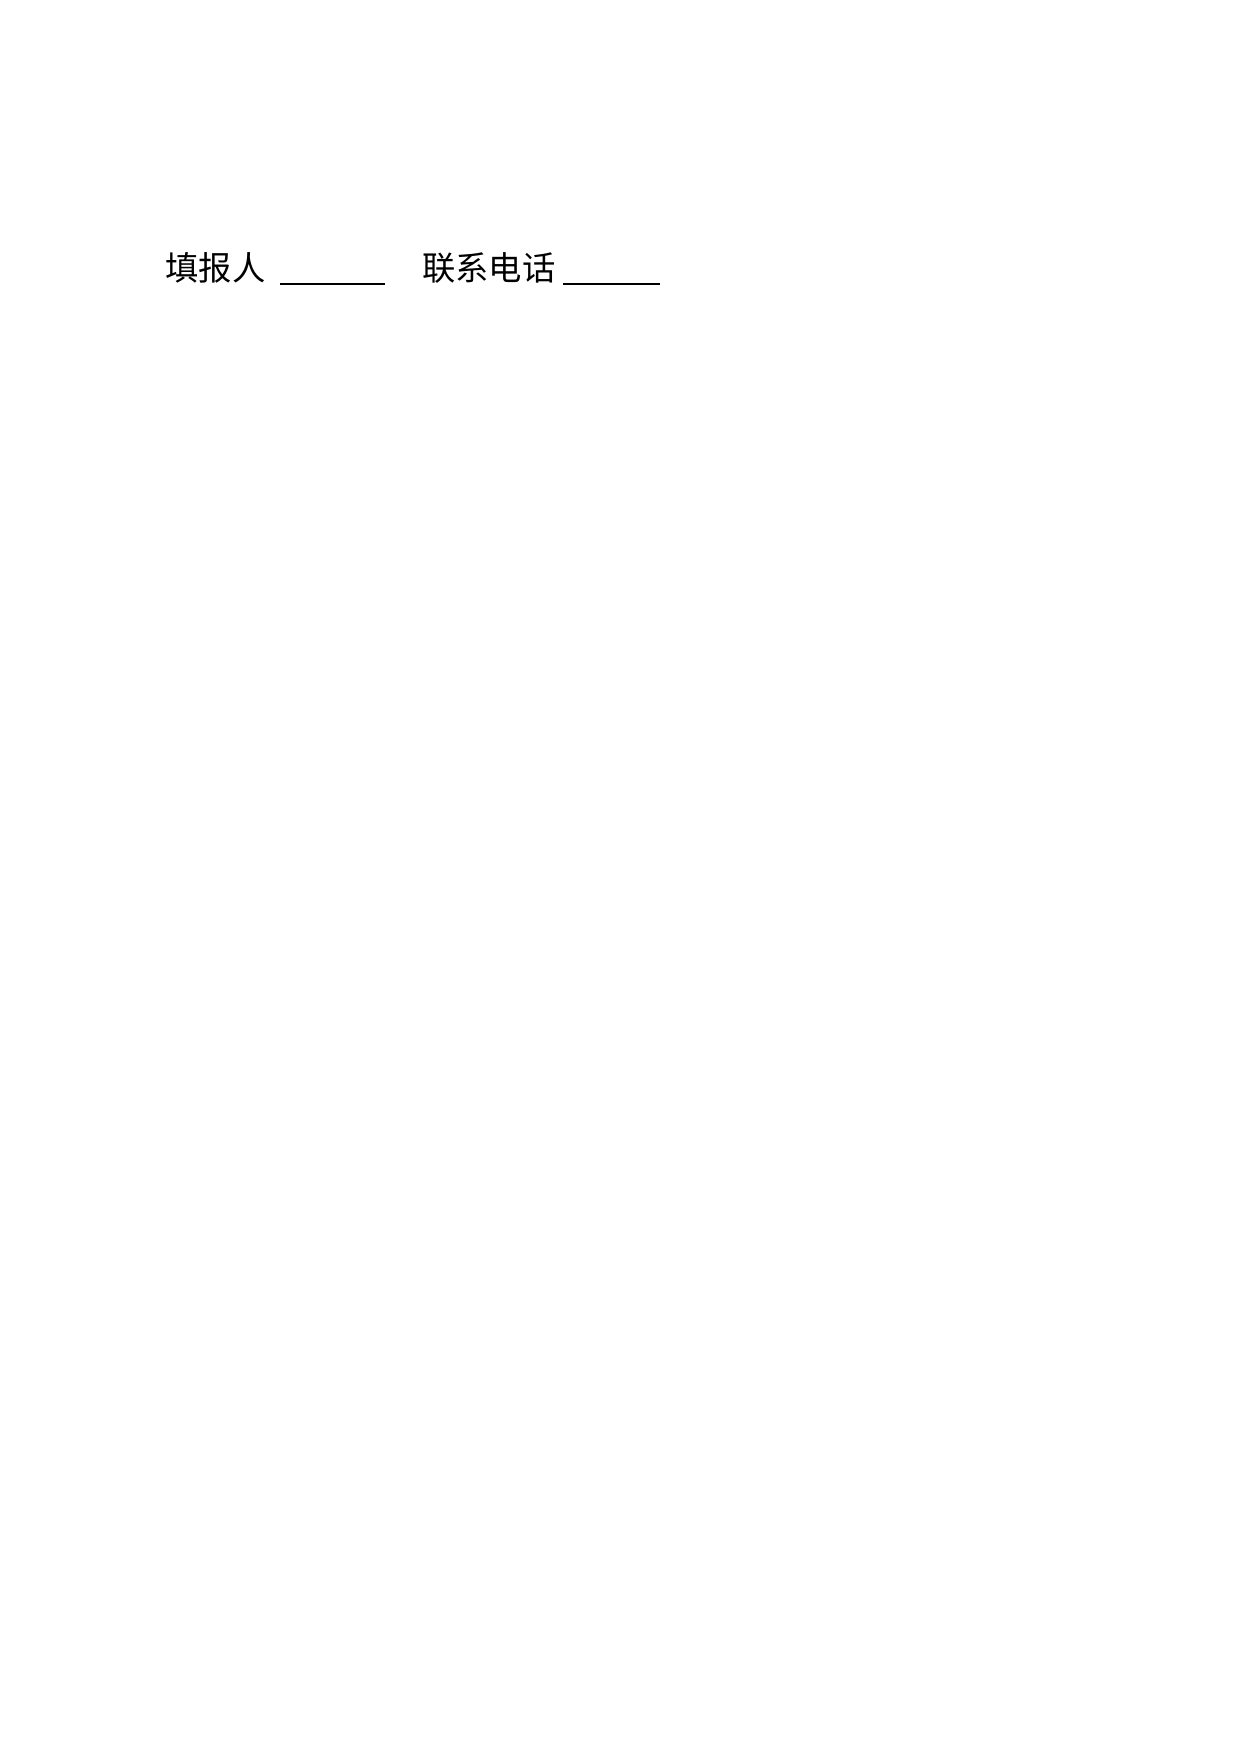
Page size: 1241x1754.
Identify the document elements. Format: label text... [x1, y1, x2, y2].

text 填报人 联系电话 [165, 233, 1087, 298]
